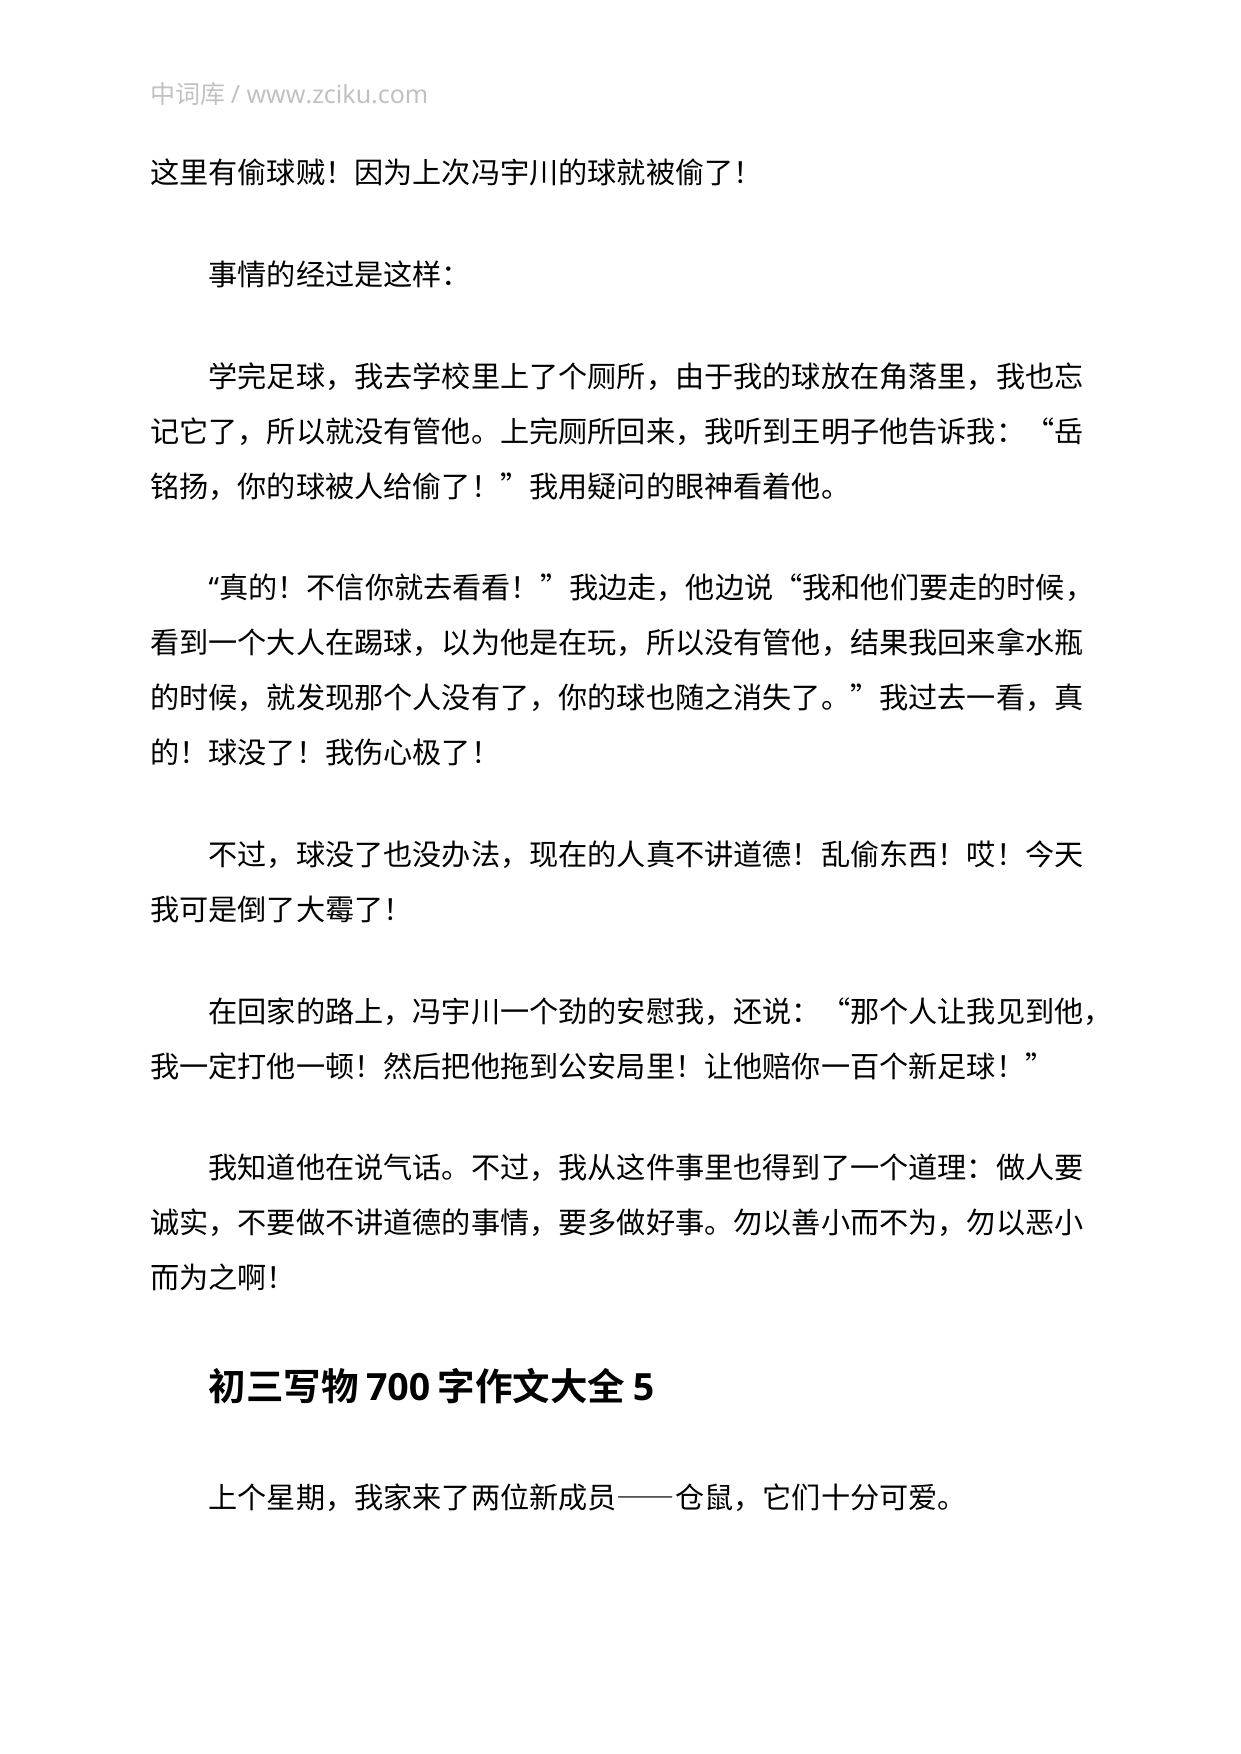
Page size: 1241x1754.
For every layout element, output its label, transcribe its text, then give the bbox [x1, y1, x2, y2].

text 初三写物700字作文大全5 [150, 1357, 1090, 1411]
text 不过，球没了也没办法，现在的人真不讲道德！乱偷东西！哎！今天我可是倒了大霉了！ [150, 832, 1090, 929]
text 事情的经过是这样： [150, 252, 1090, 294]
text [150, 150, 1090, 192]
text 学完足球，我去学校里上了个厕所，由于我的球放在角落里，我也忘记它了，所以就没有管他。上完厕所回来，我听到王明子他告诉我：“岳铭扬，你的球被人给偷了！”我用疑问的眼神看着他。 [150, 353, 1090, 506]
text “真的！不信你就去看看！”我边走，他边说“我和他们要走的时候，看到一个大人在踢球，以为他是在玩，所以没有管他，结果我回来拿水瓶的时候，就发现那个人没有了，你的球也随之消失了。”我过去一看，真的！球没了！我伤心极了！ [150, 565, 1090, 772]
text 我知道他在说气话。不过，我从这件事里也得到了一个道理：做人要诚实，不要做不讲道德的事情，要多做好事。勿以善小而不为，勿以恶小而为之啊！ [150, 1145, 1090, 1297]
text 在回家的路上，冯宇川一个劲的安慰我，还说：“那个人让我见到他，我一定打他一顿！然后把他拖到公安局里！让他赔你一百个新足球！” [150, 988, 1090, 1086]
text 上个星期，我家来了两位新成员——仓鼠，它们十分可爱。 [150, 1474, 1090, 1516]
